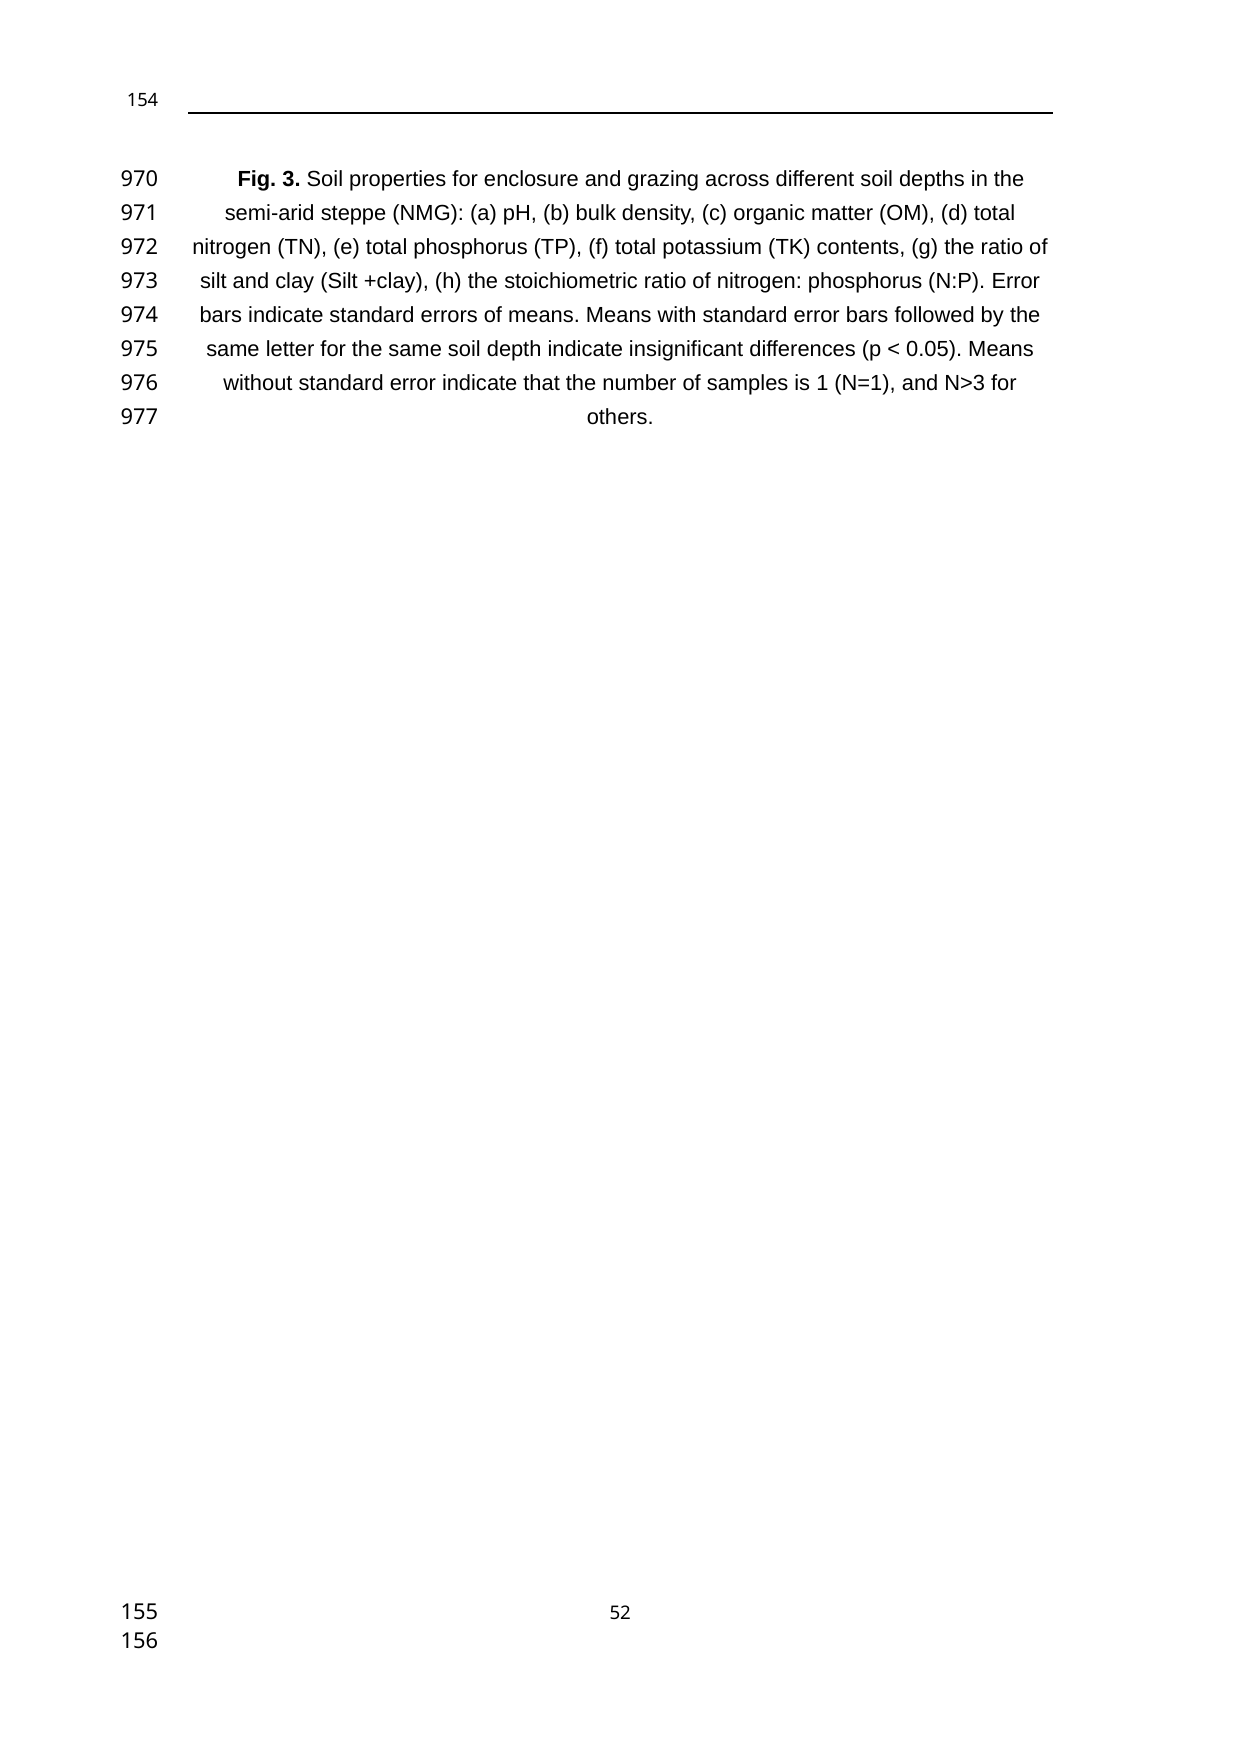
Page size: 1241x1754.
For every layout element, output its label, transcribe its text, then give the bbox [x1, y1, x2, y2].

text Fig. 3. Soil properties for enclosure and grazing across different soil depths in the semi-arid steppe (NMG): (a) pH, (b) bulk density, (c) organic matter (OM), (d) total nitrogen (TN), (e) total phosphorus (TP), (f) total potassium (TK) contents, (g) the ratio of silt and clay (Silt +clay), (h) the stoichiometric ratio of nitrogen: phosphorus (N:P). Error bars indicate standard errors of means. Means with standard error bars followed by the same letter for the same soil depth indicate insignificant differences (p < 0.05). Means without standard error indicate that the number of samples is 1 (N=1), and N>3 for others. [187, 162, 1053, 433]
